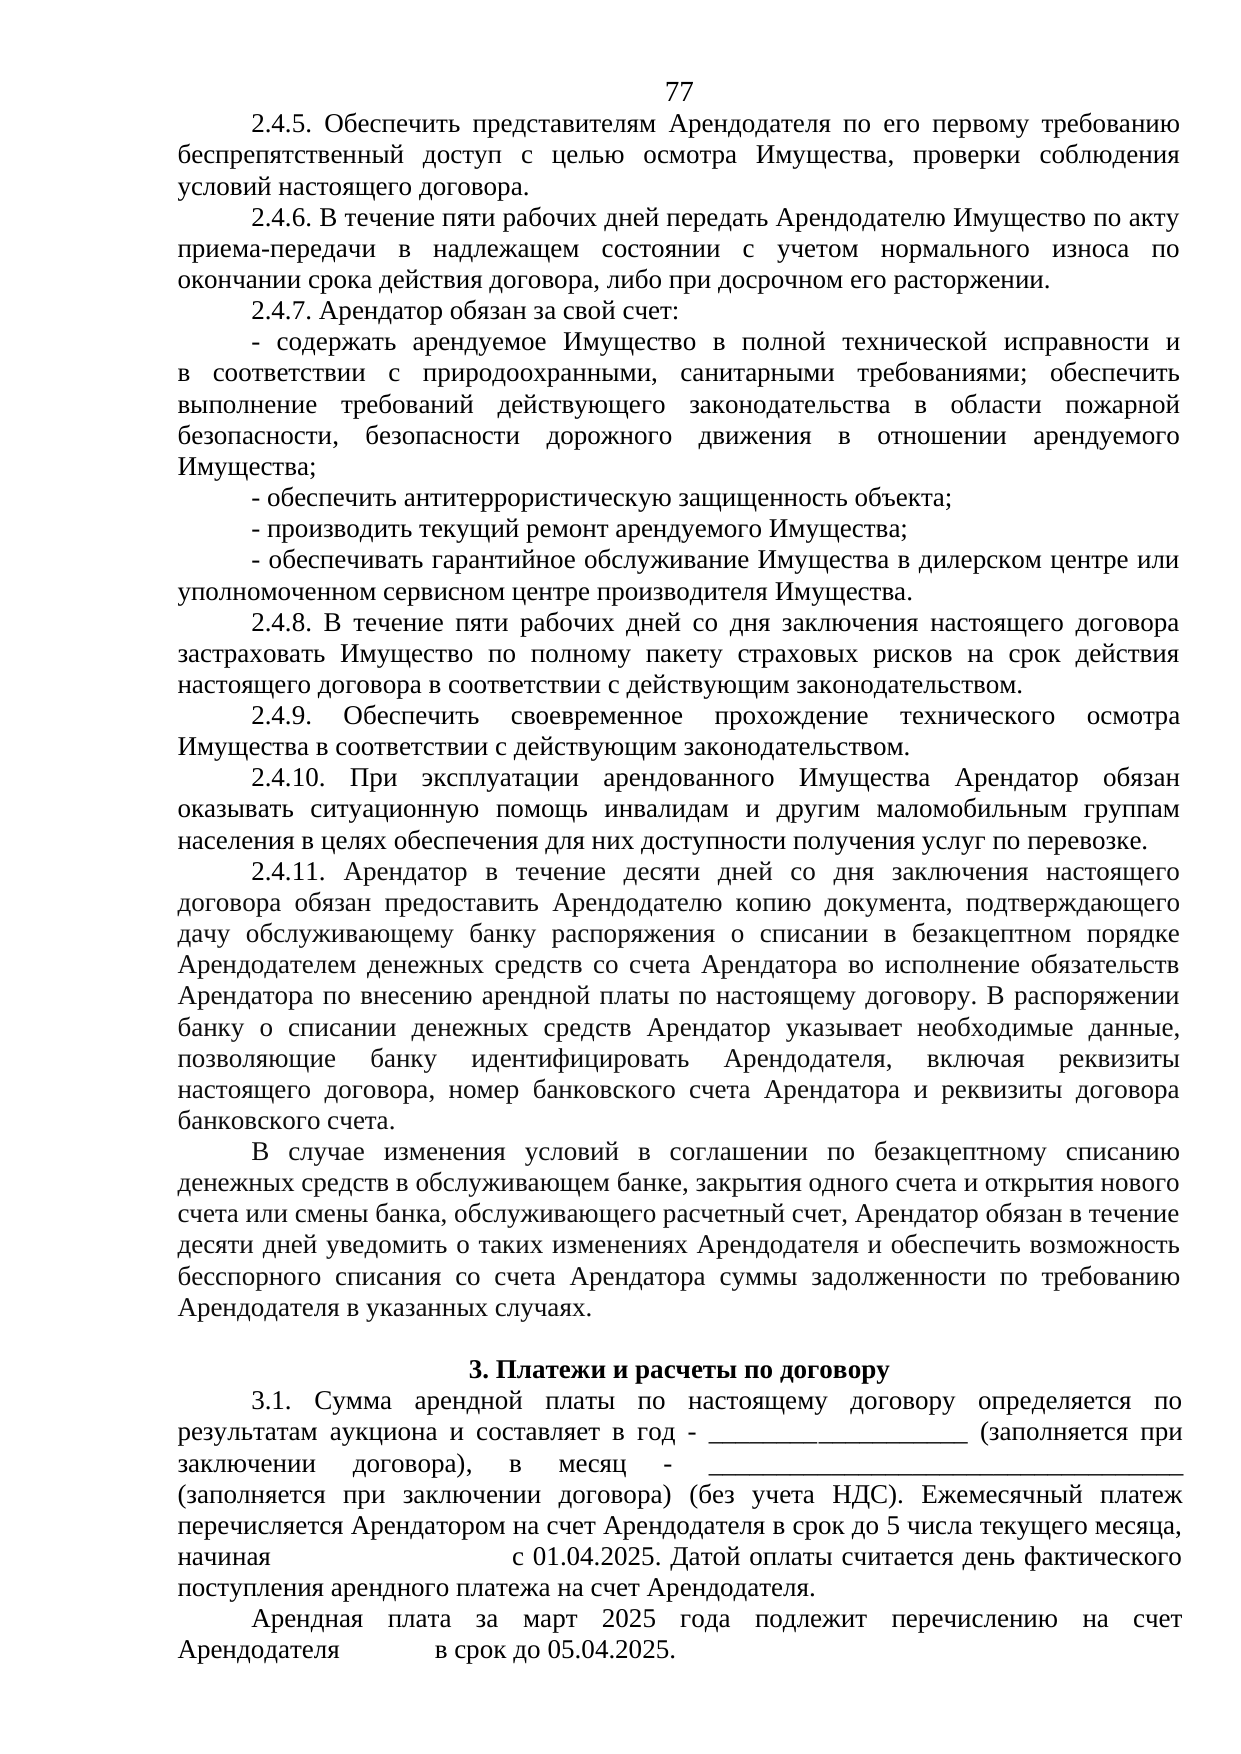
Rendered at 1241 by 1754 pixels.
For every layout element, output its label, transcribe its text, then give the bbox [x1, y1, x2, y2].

text 2.4.5. Обеспечить представителям Арендодателя по его первому требованию беспрепятственный доступ с целью осмотра Имущества, проверки соблюдения условий настоящего договора. [177, 107, 1181, 201]
text 2.4.6. В течение пяти рабочих дней передать Арендодателю Имущество по акту приема-передачи в надлежащем состоянии с учетом нормального износа по окончании срока действия договора, либо при досрочном его расторжении. [177, 201, 1181, 294]
text 2.4.10. При эксплуатации арендованного Имущества Арендатор обязан оказывать ситуационную помощь инвалидам и другим маломобильным группам населения в целях обеспечения для них доступности получения услуг по перевозке. [177, 761, 1181, 855]
text Арендная плата за март 2025 года подлежит перечислению на счет Арендодателя в срок до 05.04.2025. [177, 1602, 1183, 1665]
text В случае изменения условий в соглашении по безакцептному списанию денежных средств в обслуживающем банке, закрытия одного счета и открытия нового счета или смены банка, обслуживающего расчетный счет, Арендатор обязан в течение десяти дней уведомить о таких изменениях Арендодателя и обеспечить возможность бесспорного списания со счета Арендатора суммы задолженности по требованию Арендодателя в указанных случаях. [177, 1135, 1181, 1322]
text 2.4.7. Арендатор обязан за свой счет: [177, 294, 1181, 325]
text - обеспечить антитеррористическую защищенность объекта; [177, 481, 1181, 512]
text - обеспечивать гарантийное обслуживание Имущества в дилерском центре или уполномоченном сервисном центре производителя Имущества. [177, 543, 1181, 606]
text 2.4.11. Арендатор в течение десяти дней со дня заключения настоящего договора обязан предоставить Арендодателю копию документа, подтверждающего дачу обслуживающему банку распоряжения о списании в безакцептном порядке Арендодателем денежных средств со счета Арендатора во исполнение обязательств Арендатора по внесению арендной платы по настоящему договору. В распоряжении банку о списании денежных средств Арендатор указывает необходимые данные, позволяющие банку идентифицировать Арендодателя, включая реквизиты настоящего договора, номер банковского счета Арендатора и реквизиты договора банковского счета. [177, 855, 1181, 1135]
text - производить текущий ремонт арендуемого Имущества; [177, 512, 1181, 543]
text - содержать арендуемое Имущество в полной технической исправности и в соответствии с природоохранными, санитарными требованиями; обеспечить выполнение требований действующего законодательства в области пожарной безопасности, безопасности дорожного движения в отношении арендуемого Имущества; [177, 325, 1181, 481]
text 2.4.9. Обеспечить своевременное прохождение технического осмотра Имущества в соответствии с действующим законодательством. [177, 699, 1181, 761]
text 3.1. Сумма арендной платы по настоящему договору определяется по результатам аукциона и составляет в год - ___________________ (заполняется при заключении договора), в месяц - ___________________________________ (заполняется при заключении договора) (без учета НДС). Ежемесячный платеж перечисляется Арендатором на счет Арендодателя в срок до 5 числа текущего месяца, начиная с 01.04.2025. Датой оплаты считается день фактического поступления арендного платежа на счет Арендодателя. [177, 1384, 1183, 1602]
text 3. Платежи и расчеты по договору [177, 1353, 1181, 1384]
text 2.4.8. В течение пяти рабочих дней со дня заключения настоящего договора застраховать Имущество по полному пакету страховых рисков на срок действия настоящего договора в соответствии с действующим законодательством. [177, 606, 1181, 699]
